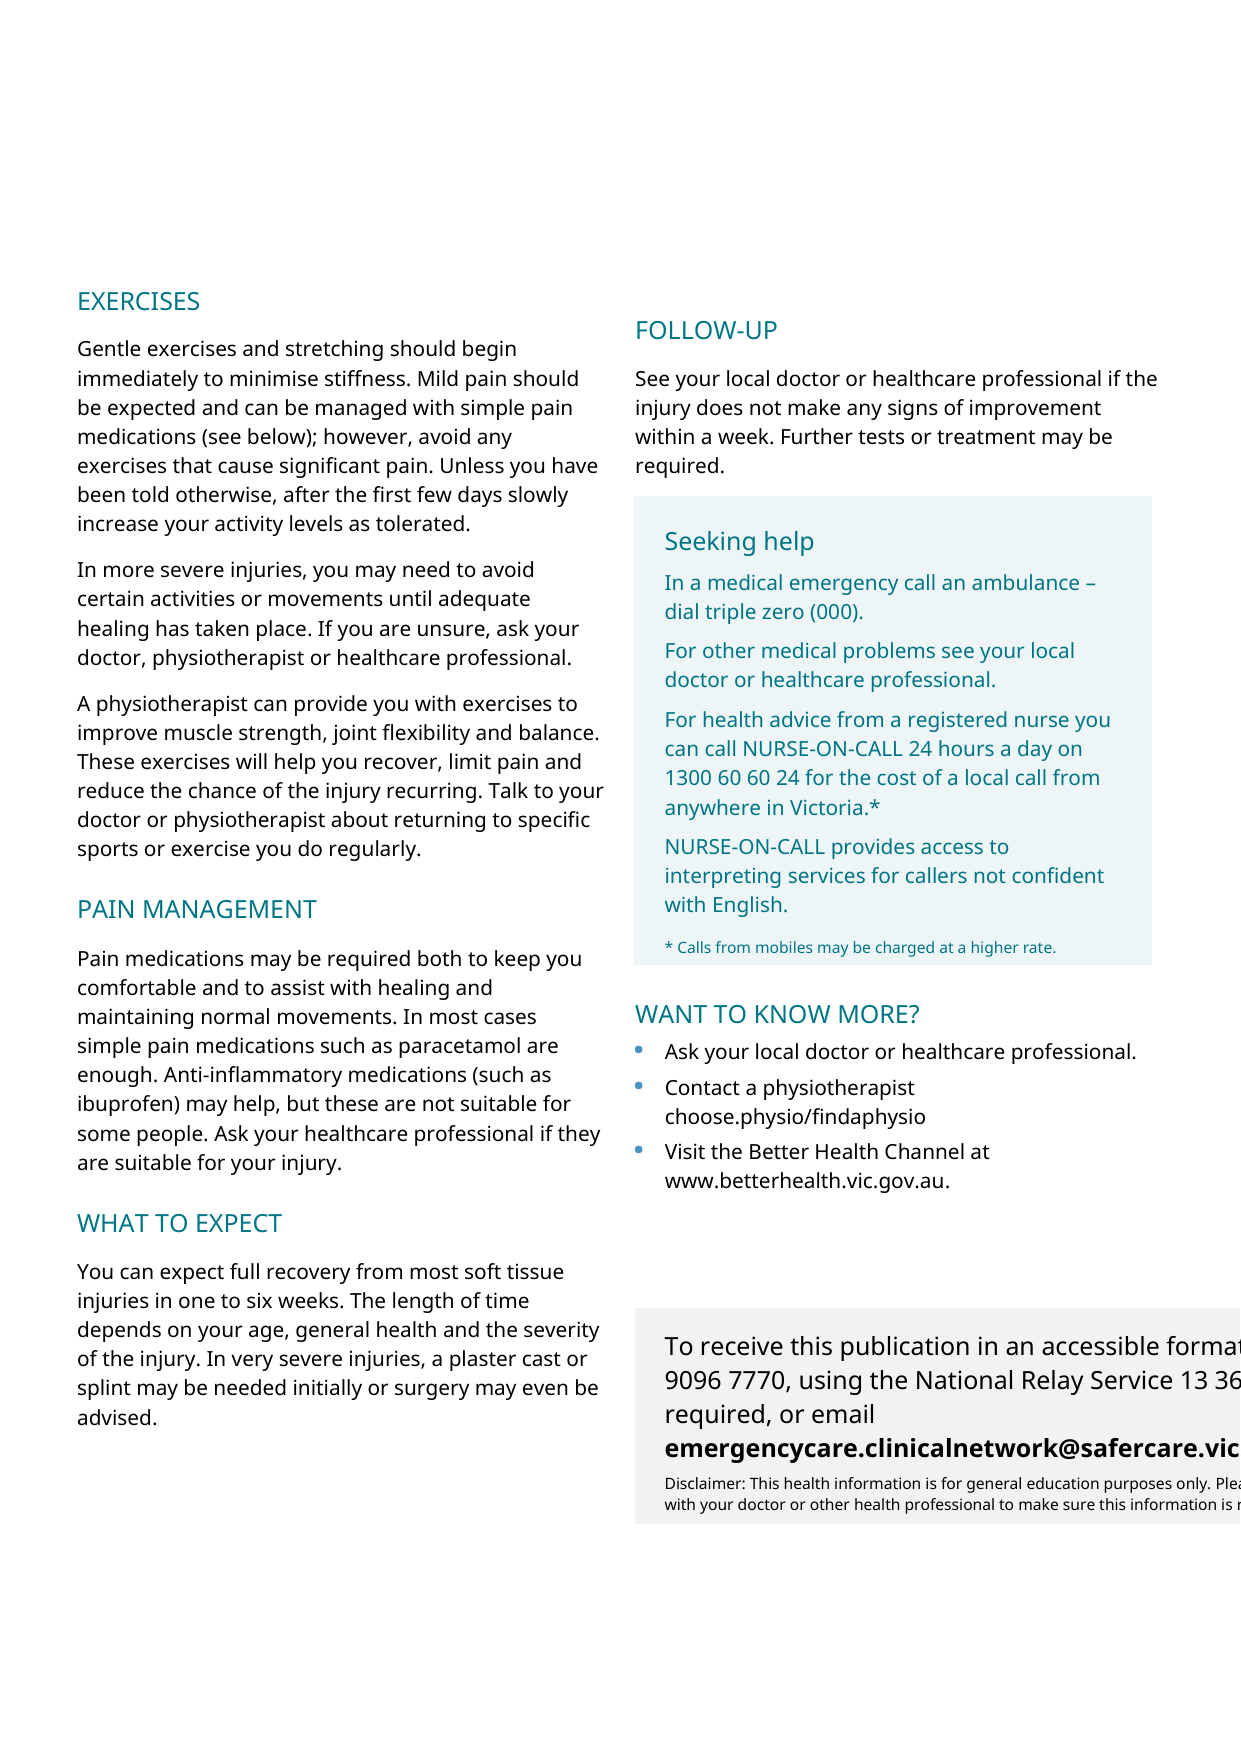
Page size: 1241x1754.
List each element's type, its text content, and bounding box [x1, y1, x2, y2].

text Ask your local doctor or healthcare professional. [635, 1037, 1163, 1066]
text In more severe injuries, you may need to avoid certain activities or movements until adequate healing has taken place. If you are unsure, ask your doctor, physiotherapist or healthcare professional. [77, 555, 605, 671]
subtitle Want to know more? [635, 996, 1163, 1031]
subtitle Follow-up [635, 312, 1163, 346]
text See your local doctor or healthcare professional if the injury does not make any signs of improvement within a week. Further tests or treatment may be required. [635, 363, 1163, 480]
subtitle Exercises [77, 283, 605, 317]
text Contact a physiotherapist choose.physio/findaphysio [635, 1072, 1163, 1131]
text Visit the Better Health Channel at www.betterhealth.vic.gov.au. [635, 1137, 1163, 1195]
text Gentle exercises and stretching should begin immediately to minimise stiffness. Mild pain should be expected and can be managed with simple pain medications (see below); however, avoid any exercises that cause significant pain. Unless you have been told otherwise, after the first few days slowly increase your activity levels as tolerated. [77, 334, 605, 538]
text A physiotherapist can provide you with exercises to improve muscle strength, joint flexibility and balance. These exercises will help you recover, limit pain and reduce the chance of the injury recurring. Talk to your doctor or physiotherapist about returning to specific sports or exercise you do regularly. [77, 688, 605, 863]
subtitle Pain management [77, 892, 605, 926]
text You can expect full recovery from most soft tissue injuries in one to six weeks. The length of time depends on your age, general health and the severity of the injury. In very severe injuries, a plaster cast or splint may be needed initially or surgery may even be advised. [77, 1256, 605, 1431]
text Pain medications may be required both to keep you comfortable and to assist with healing and maintaining normal movements. In most cases simple pain medications such as paracetamol are enough. Anti-inflammatory medications (such as ibuprofen) may help, but these are not suitable for some people. Ask your healthcare professional if they are suitable for your injury. [77, 943, 605, 1176]
subtitle What to expect [77, 1205, 605, 1239]
